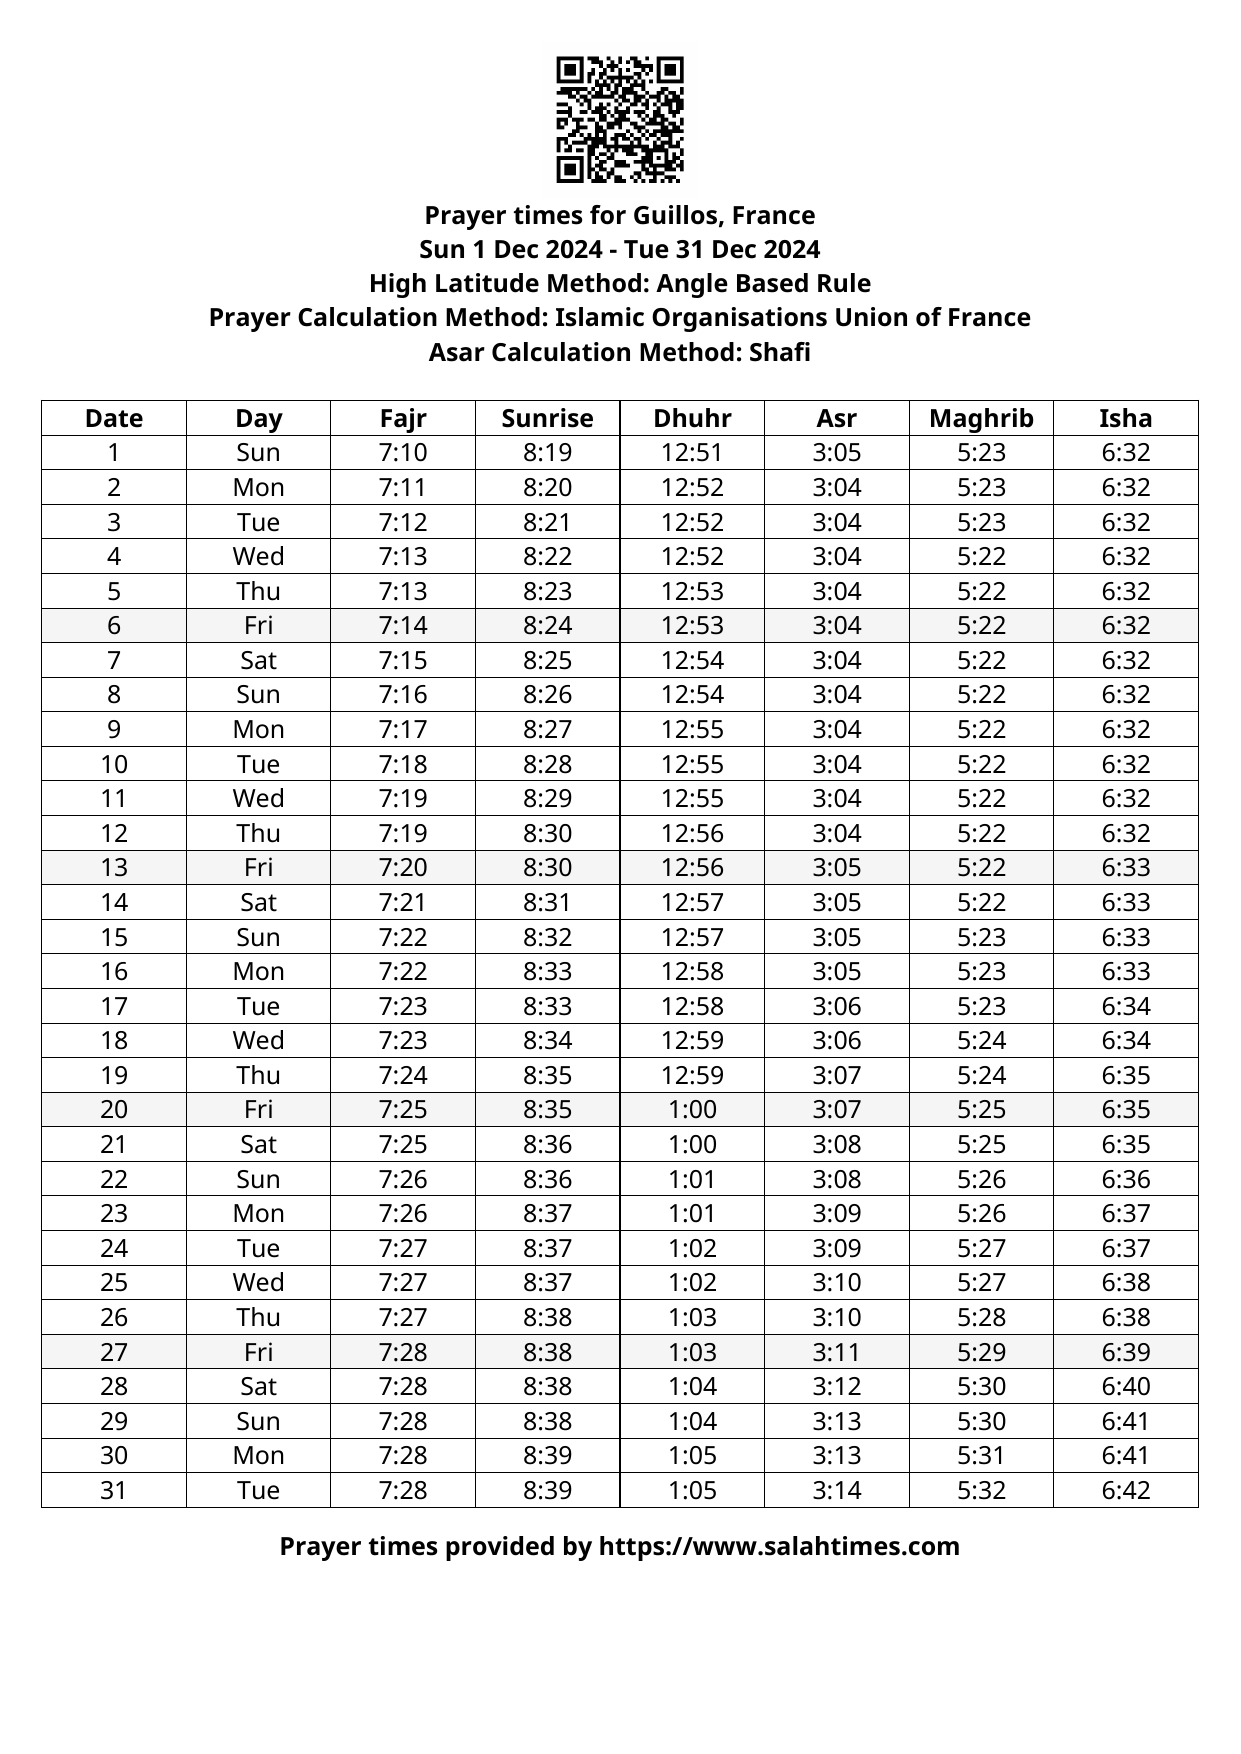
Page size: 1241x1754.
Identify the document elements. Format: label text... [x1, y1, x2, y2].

table_cell 12 [42, 816, 186, 849]
table_cell Fri [187, 609, 330, 642]
table_cell 5:27 [910, 1266, 1053, 1299]
table_cell 27 [42, 1335, 186, 1368]
table_cell 6:32 [1054, 643, 1198, 677]
table_cell 6:33 [1054, 851, 1198, 884]
table_cell 12:55 [621, 781, 764, 815]
table_cell 6:41 [1054, 1439, 1198, 1472]
table_header Isha [1054, 401, 1198, 434]
table_cell Sat [187, 885, 330, 919]
table_cell Wed [187, 1266, 330, 1299]
table_cell 7:13 [331, 539, 475, 573]
table_cell 12:54 [621, 643, 764, 677]
table_cell 7:28 [331, 1404, 475, 1437]
table_cell 12:57 [621, 885, 764, 919]
table_cell 30 [42, 1439, 186, 1472]
table_cell 8:25 [476, 643, 619, 677]
table_cell 7:24 [331, 1058, 475, 1092]
table_cell 6:32 [1054, 816, 1198, 849]
table_cell 12:53 [621, 609, 764, 642]
table_cell 7:26 [331, 1196, 475, 1230]
table_cell 12:56 [621, 851, 764, 884]
table_cell 3:08 [765, 1162, 909, 1195]
table_cell 7:17 [331, 712, 475, 746]
table_cell 3:04 [765, 574, 909, 607]
table_cell Wed [187, 539, 330, 573]
table_cell Thu [187, 816, 330, 849]
table_cell 8:37 [476, 1231, 619, 1264]
table_cell 8:39 [476, 1439, 619, 1472]
table_cell 3:05 [765, 885, 909, 919]
table_cell Sat [187, 1127, 330, 1161]
table_cell 6:42 [1054, 1473, 1198, 1507]
table_cell 5:27 [910, 1231, 1053, 1264]
table_cell 12:57 [621, 920, 764, 953]
table_cell Thu [187, 574, 330, 607]
table_cell 5:29 [910, 1335, 1053, 1368]
table_cell 7:27 [331, 1266, 475, 1299]
table_cell 3:06 [765, 989, 909, 1022]
table_cell 5:23 [910, 989, 1053, 1022]
table_cell 1:01 [621, 1162, 764, 1195]
table_cell 5:28 [910, 1300, 1053, 1334]
table_cell 3:07 [765, 1058, 909, 1092]
table_cell 8:33 [476, 954, 619, 988]
table_cell 6:35 [1054, 1058, 1198, 1092]
table_cell 6:37 [1054, 1231, 1198, 1264]
table_header Dhuhr [621, 401, 764, 434]
table_cell 7:23 [331, 1024, 475, 1057]
table_cell 8:20 [476, 470, 619, 504]
table_cell 8:28 [476, 747, 619, 780]
table_header Maghrib [910, 401, 1053, 434]
table_cell 3:14 [765, 1473, 909, 1507]
table_cell 1:05 [621, 1473, 764, 1507]
table_cell 19 [42, 1058, 186, 1092]
table_cell 5:23 [910, 470, 1053, 504]
table_cell 1:05 [621, 1439, 764, 1472]
table_cell 6:33 [1054, 954, 1198, 988]
table_cell 5:23 [910, 954, 1053, 988]
table_cell 1:04 [621, 1404, 764, 1437]
table_cell 5:30 [910, 1404, 1053, 1437]
table_cell Sun [187, 1404, 330, 1437]
table_cell 2 [42, 470, 186, 504]
table_cell 8:24 [476, 609, 619, 642]
table_cell 7:28 [331, 1473, 475, 1507]
table_cell 6:40 [1054, 1369, 1198, 1403]
table_cell 6:32 [1054, 470, 1198, 504]
table_cell 24 [42, 1231, 186, 1264]
table_cell Sat [187, 643, 330, 677]
table_cell 12:58 [621, 989, 764, 1022]
table_cell 5:22 [910, 609, 1053, 642]
table_cell 5:22 [910, 643, 1053, 677]
table_cell 3:10 [765, 1266, 909, 1299]
table_cell 25 [42, 1266, 186, 1299]
table_cell 8:33 [476, 989, 619, 1022]
table_cell Wed [187, 781, 330, 815]
table_cell 7:25 [331, 1093, 475, 1126]
table_cell 7:20 [331, 851, 475, 884]
table_cell 5:22 [910, 816, 1053, 849]
table_cell 5:26 [910, 1196, 1053, 1230]
table_cell 6:38 [1054, 1266, 1198, 1299]
table_cell 8:22 [476, 539, 619, 573]
table_cell 7:14 [331, 609, 475, 642]
table_cell 5:22 [910, 539, 1053, 573]
table_cell 6:35 [1054, 1093, 1198, 1126]
table_cell Sun [187, 920, 330, 953]
table_cell 3:05 [765, 954, 909, 988]
table_cell 6:34 [1054, 989, 1198, 1022]
table_cell 5:22 [910, 781, 1053, 815]
table_cell 1:02 [621, 1231, 764, 1264]
text Prayer times for Guillos, France [42, 198, 1198, 232]
table_cell 8:38 [476, 1404, 619, 1437]
table_cell 7:10 [331, 436, 475, 469]
table_cell Wed [187, 1024, 330, 1057]
table_cell Thu [187, 1058, 330, 1092]
table_cell 8:19 [476, 436, 619, 469]
table_cell 5:24 [910, 1058, 1053, 1092]
table_cell 9 [42, 712, 186, 746]
table_cell 3:13 [765, 1439, 909, 1472]
table_cell 1:01 [621, 1196, 764, 1230]
table_cell 7:21 [331, 885, 475, 919]
table_cell 7:12 [331, 505, 475, 538]
table_cell 3:09 [765, 1196, 909, 1230]
table_cell Mon [187, 470, 330, 504]
table_cell 7:23 [331, 989, 475, 1022]
table_cell 1:04 [621, 1369, 764, 1403]
table_cell Mon [187, 1196, 330, 1230]
table_cell 5:32 [910, 1473, 1053, 1507]
table_cell 8:29 [476, 781, 619, 815]
table_cell 5 [42, 574, 186, 607]
table_cell 3:04 [765, 747, 909, 780]
table_cell 12:53 [621, 574, 764, 607]
table_cell 7:22 [331, 954, 475, 988]
table_cell 8:34 [476, 1024, 619, 1057]
table_cell 6:39 [1054, 1335, 1198, 1368]
table_cell 8:38 [476, 1369, 619, 1403]
table_cell 8 [42, 678, 186, 711]
table_cell 6:32 [1054, 747, 1198, 780]
table_cell 1:02 [621, 1266, 764, 1299]
table_cell 4 [42, 539, 186, 573]
table_cell 31 [42, 1473, 186, 1507]
table_cell Sat [187, 1369, 330, 1403]
table_cell 29 [42, 1404, 186, 1437]
table_cell 7:27 [331, 1231, 475, 1264]
table_cell Mon [187, 954, 330, 988]
table_cell 8:35 [476, 1093, 619, 1126]
table_header Date [42, 401, 186, 434]
picture [542, 41, 699, 198]
table_cell 7:18 [331, 747, 475, 780]
table_cell 8:32 [476, 920, 619, 953]
table_cell 5:22 [910, 678, 1053, 711]
table_cell 3:12 [765, 1369, 909, 1403]
table_cell 3:05 [765, 851, 909, 884]
table_cell 12:58 [621, 954, 764, 988]
table_cell 3:04 [765, 505, 909, 538]
table_cell 3:05 [765, 920, 909, 953]
table_cell Fri [187, 1335, 330, 1368]
table_cell 7:11 [331, 470, 475, 504]
table_cell 7:26 [331, 1162, 475, 1195]
table_cell Fri [187, 1093, 330, 1126]
table_cell 8:21 [476, 505, 619, 538]
text Prayer Calculation Method: Islamic Organisations Union of France [42, 300, 1198, 334]
table_cell Mon [187, 1439, 330, 1472]
table_cell 12:51 [621, 436, 764, 469]
table_cell 5:25 [910, 1127, 1053, 1161]
table_cell 20 [42, 1093, 186, 1126]
table_cell 8:26 [476, 678, 619, 711]
table_cell 8:36 [476, 1162, 619, 1195]
table_cell 7:28 [331, 1369, 475, 1403]
table_cell 7:28 [331, 1335, 475, 1368]
table_cell 6:38 [1054, 1300, 1198, 1334]
table_cell 6:32 [1054, 678, 1198, 711]
table_cell 1:00 [621, 1093, 764, 1126]
table_cell 6:32 [1054, 781, 1198, 815]
table_cell 6:36 [1054, 1162, 1198, 1195]
table_cell Sun [187, 1162, 330, 1195]
table_cell 6:33 [1054, 920, 1198, 953]
table_cell 6:32 [1054, 609, 1198, 642]
table_cell 5:22 [910, 851, 1053, 884]
table_cell 6:32 [1054, 505, 1198, 538]
table_header Asr [765, 401, 909, 434]
table_cell 11 [42, 781, 186, 815]
table_cell 7:27 [331, 1300, 475, 1334]
table_cell 10 [42, 747, 186, 780]
table_cell 3:04 [765, 470, 909, 504]
table_cell 12:55 [621, 747, 764, 780]
table_cell 6 [42, 609, 186, 642]
table_cell 22 [42, 1162, 186, 1195]
table_cell 6:33 [1054, 885, 1198, 919]
table_cell 3:04 [765, 816, 909, 849]
table_cell Sun [187, 436, 330, 469]
table_cell 3:04 [765, 643, 909, 677]
table_cell 5:22 [910, 747, 1053, 780]
table_cell 3:11 [765, 1335, 909, 1368]
table_cell 23 [42, 1196, 186, 1230]
table_cell 13 [42, 851, 186, 884]
table_cell 8:38 [476, 1335, 619, 1368]
table_cell 1:03 [621, 1335, 764, 1368]
table_cell 7:16 [331, 678, 475, 711]
table_cell 3 [42, 505, 186, 538]
table_cell 12:52 [621, 505, 764, 538]
table_cell 1:03 [621, 1300, 764, 1334]
table_cell Tue [187, 747, 330, 780]
table_cell 3:07 [765, 1093, 909, 1126]
table_cell 5:23 [910, 920, 1053, 953]
table_cell 5:22 [910, 712, 1053, 746]
text High Latitude Method: Angle Based Rule [42, 266, 1198, 300]
table_cell Tue [187, 1473, 330, 1507]
table_cell 6:35 [1054, 1127, 1198, 1161]
table_cell 17 [42, 989, 186, 1022]
text Prayer times provided by https://www.salahtimes.com [42, 1528, 1198, 1563]
table_cell 8:30 [476, 816, 619, 849]
table_cell 7:19 [331, 781, 475, 815]
table_cell 3:13 [765, 1404, 909, 1437]
table_cell Mon [187, 712, 330, 746]
table_cell 8:30 [476, 851, 619, 884]
table_cell 5:25 [910, 1093, 1053, 1126]
table_cell 6:41 [1054, 1404, 1198, 1437]
table_cell Tue [187, 505, 330, 538]
table_cell 8:39 [476, 1473, 619, 1507]
table_cell 3:04 [765, 712, 909, 746]
table_cell Sun [187, 678, 330, 711]
table_cell 1:00 [621, 1127, 764, 1161]
table_cell 3:08 [765, 1127, 909, 1161]
table_header Sunrise [476, 401, 619, 434]
table_cell 6:32 [1054, 712, 1198, 746]
table_cell Tue [187, 1231, 330, 1264]
table_cell 6:32 [1054, 436, 1198, 469]
table_cell 8:38 [476, 1300, 619, 1334]
table_cell 6:32 [1054, 539, 1198, 573]
table_cell 5:22 [910, 885, 1053, 919]
table_cell 3:06 [765, 1024, 909, 1057]
table_cell Thu [187, 1300, 330, 1334]
table_cell 7:19 [331, 816, 475, 849]
table_cell 5:22 [910, 574, 1053, 607]
table_cell 8:37 [476, 1266, 619, 1299]
table_cell 3:09 [765, 1231, 909, 1264]
table_cell 12:54 [621, 678, 764, 711]
table_cell 8:31 [476, 885, 619, 919]
table_cell 6:37 [1054, 1196, 1198, 1230]
text Sun 1 Dec 2024 - Tue 31 Dec 2024 [42, 232, 1198, 266]
table_cell 12:55 [621, 712, 764, 746]
table_cell 12:59 [621, 1024, 764, 1057]
table_cell 7:13 [331, 574, 475, 607]
table_cell 6:32 [1054, 574, 1198, 607]
table_cell 12:56 [621, 816, 764, 849]
table_cell 7 [42, 643, 186, 677]
table_cell 3:10 [765, 1300, 909, 1334]
table_cell 15 [42, 920, 186, 953]
table_cell 14 [42, 885, 186, 919]
table_cell 12:52 [621, 470, 764, 504]
table_cell 6:34 [1054, 1024, 1198, 1057]
table_cell 28 [42, 1369, 186, 1403]
table_cell 8:35 [476, 1058, 619, 1092]
table_cell 7:28 [331, 1439, 475, 1472]
table_cell 21 [42, 1127, 186, 1161]
table_header Day [187, 401, 330, 434]
table_cell 3:04 [765, 539, 909, 573]
table_cell 7:22 [331, 920, 475, 953]
table_cell 26 [42, 1300, 186, 1334]
table_cell 8:36 [476, 1127, 619, 1161]
table_cell 12:59 [621, 1058, 764, 1092]
text Asar Calculation Method: Shafi [42, 334, 1198, 368]
table_cell 16 [42, 954, 186, 988]
table_cell 3:04 [765, 781, 909, 815]
table_cell 8:27 [476, 712, 619, 746]
table_cell 1 [42, 436, 186, 469]
table_cell 8:37 [476, 1196, 619, 1230]
table_cell 3:04 [765, 609, 909, 642]
table_cell 5:23 [910, 436, 1053, 469]
table_cell Tue [187, 989, 330, 1022]
table_cell 3:04 [765, 678, 909, 711]
table_cell 5:23 [910, 505, 1053, 538]
table_header Fajr [331, 401, 475, 434]
table_cell 5:31 [910, 1439, 1053, 1472]
table_cell Fri [187, 851, 330, 884]
table_cell 5:30 [910, 1369, 1053, 1403]
table_cell 7:25 [331, 1127, 475, 1161]
table_cell 5:26 [910, 1162, 1053, 1195]
table_cell 5:24 [910, 1024, 1053, 1057]
table_cell 8:23 [476, 574, 619, 607]
table_cell 12:52 [621, 539, 764, 573]
table_cell 3:05 [765, 436, 909, 469]
table_cell 18 [42, 1024, 186, 1057]
table_cell 7:15 [331, 643, 475, 677]
